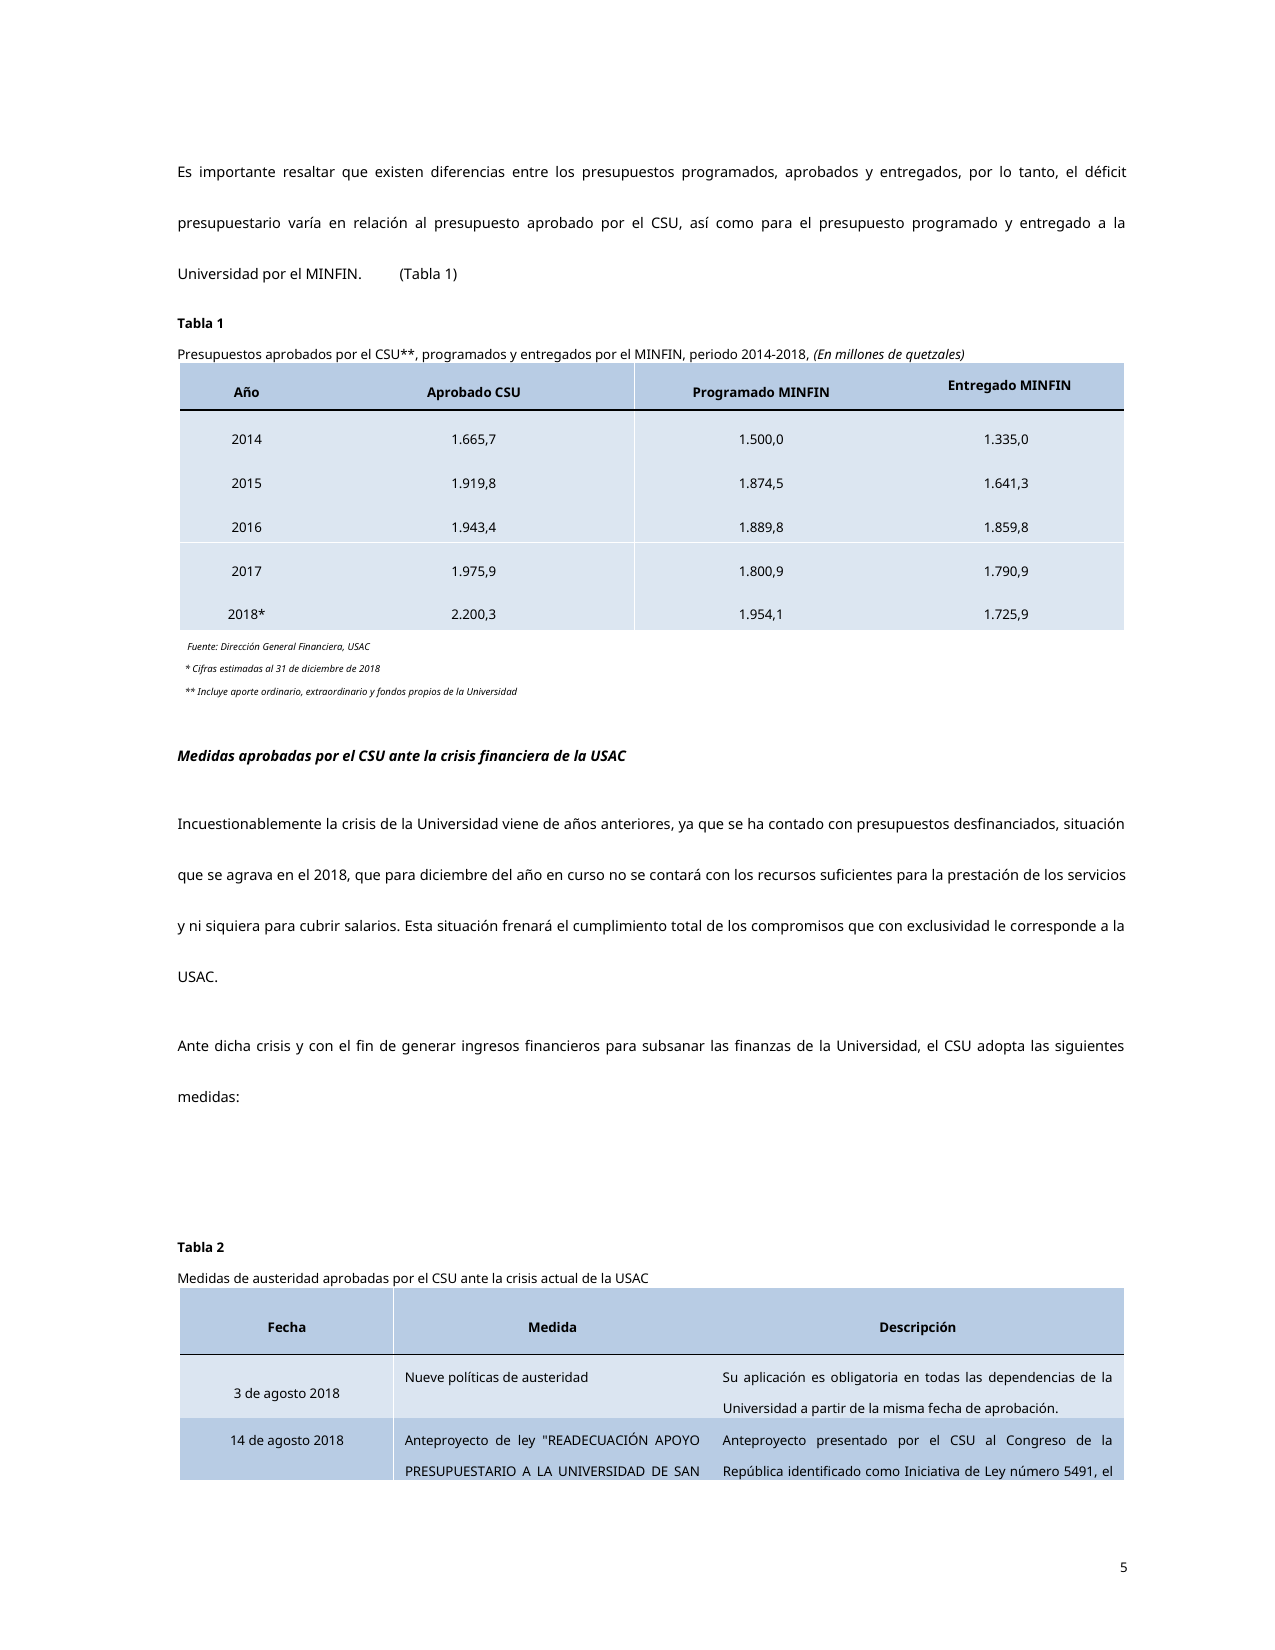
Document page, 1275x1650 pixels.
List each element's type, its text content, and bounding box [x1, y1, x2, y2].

text Medidas aprobadas por el CSU ante la crisis financiera de la USAC [177, 732, 1127, 766]
table_cell 2018* [180, 586, 313, 630]
text ** Incluye aporte ordinario, extraordinario y fondos propios de la Universidad [177, 675, 1127, 698]
table_cell 3 de agosto 2018 [180, 1355, 393, 1418]
table_cell 2016 [180, 499, 313, 542]
table_cell 1.500,0 [635, 411, 888, 455]
table_header Fecha [180, 1288, 393, 1354]
table_cell 1.790,9 [888, 543, 1124, 586]
text Ante dicha crisis y con el fin de generar ingresos financieros para subsanar las finanzas de la Universidad, el CSU adopta las siguientes medidas: [177, 1021, 1127, 1106]
table_cell 1.889,8 [635, 499, 888, 542]
text Es importante resaltar que existen diferencias entre los presupuestos programados, aprobados y entregados, por lo tanto, el déficit presupuestario varía en relación al presupuesto aprobado por el CSU, así como para el presupuesto programado y entregado a la Universidad por el MINFIN. (Tabla 1) [177, 148, 1127, 284]
text Fuente: Dirección General Financiera, USAC [177, 630, 1127, 653]
table_header Descripción [711, 1288, 1124, 1354]
table_cell 2015 [180, 455, 313, 499]
table_cell 1.954,1 [635, 586, 888, 630]
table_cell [394, 1418, 711, 1480]
text Incuestionablemente la crisis de la Universidad viene de años anteriores, ya que se ha contado con presupuestos desfinanciados, situación que se agrava en el 2018, que para diciembre del año en curso no se contará con los recursos suficientes para la prestación de los servicios y ni siquiera para cubrir salarios. Esta situación frenará el cumplimiento total de los compromisos que con exclusividad le corresponde a la USAC. [177, 800, 1127, 987]
table_cell Su aplicación es obligatoria en todas las dependencias de la Universidad a partir de la misma fecha de aprobación. [711, 1355, 1124, 1418]
table_cell 1.975,9 [313, 543, 634, 586]
text Tabla 1 [177, 301, 1127, 332]
table_cell 2.200,3 [313, 586, 634, 630]
table_cell 14 de agosto 2018 [180, 1418, 393, 1480]
table_header Año [180, 363, 313, 409]
table_header Programado MINFIN [635, 363, 888, 409]
table_cell 1.725,9 [888, 586, 1124, 630]
text Medidas de austeridad aprobadas por el CSU ante la crisis actual de la USAC [177, 1256, 1127, 1288]
table_cell Nueve políticas de austeridad [394, 1355, 711, 1418]
table_header Entregado MINFIN [888, 363, 1124, 409]
table_cell 1.859,8 [888, 499, 1124, 542]
table_cell 1.335,0 [888, 411, 1124, 455]
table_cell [711, 1418, 1124, 1480]
table_header Aprobado CSU [313, 363, 634, 409]
table_cell 1.800,9 [635, 543, 888, 586]
table_cell 1.641,3 [888, 455, 1124, 499]
table_cell 2014 [180, 411, 313, 455]
table_cell 1.943,4 [313, 499, 634, 542]
text Presupuestos aprobados por el CSU**, programados y entregados por el MINFIN, periodo 2014-2018, (En millones de quetzales) [177, 332, 1127, 363]
table_cell 1.665,7 [313, 411, 634, 455]
table_cell 2017 [180, 543, 313, 586]
text * Cifras estimadas al 31 de diciembre de 2018 [177, 653, 1127, 675]
table_cell 1.874,5 [635, 455, 888, 499]
table_cell 1.919,8 [313, 455, 634, 499]
text Tabla 2 [177, 1225, 1127, 1256]
table_header Medida [394, 1288, 711, 1354]
